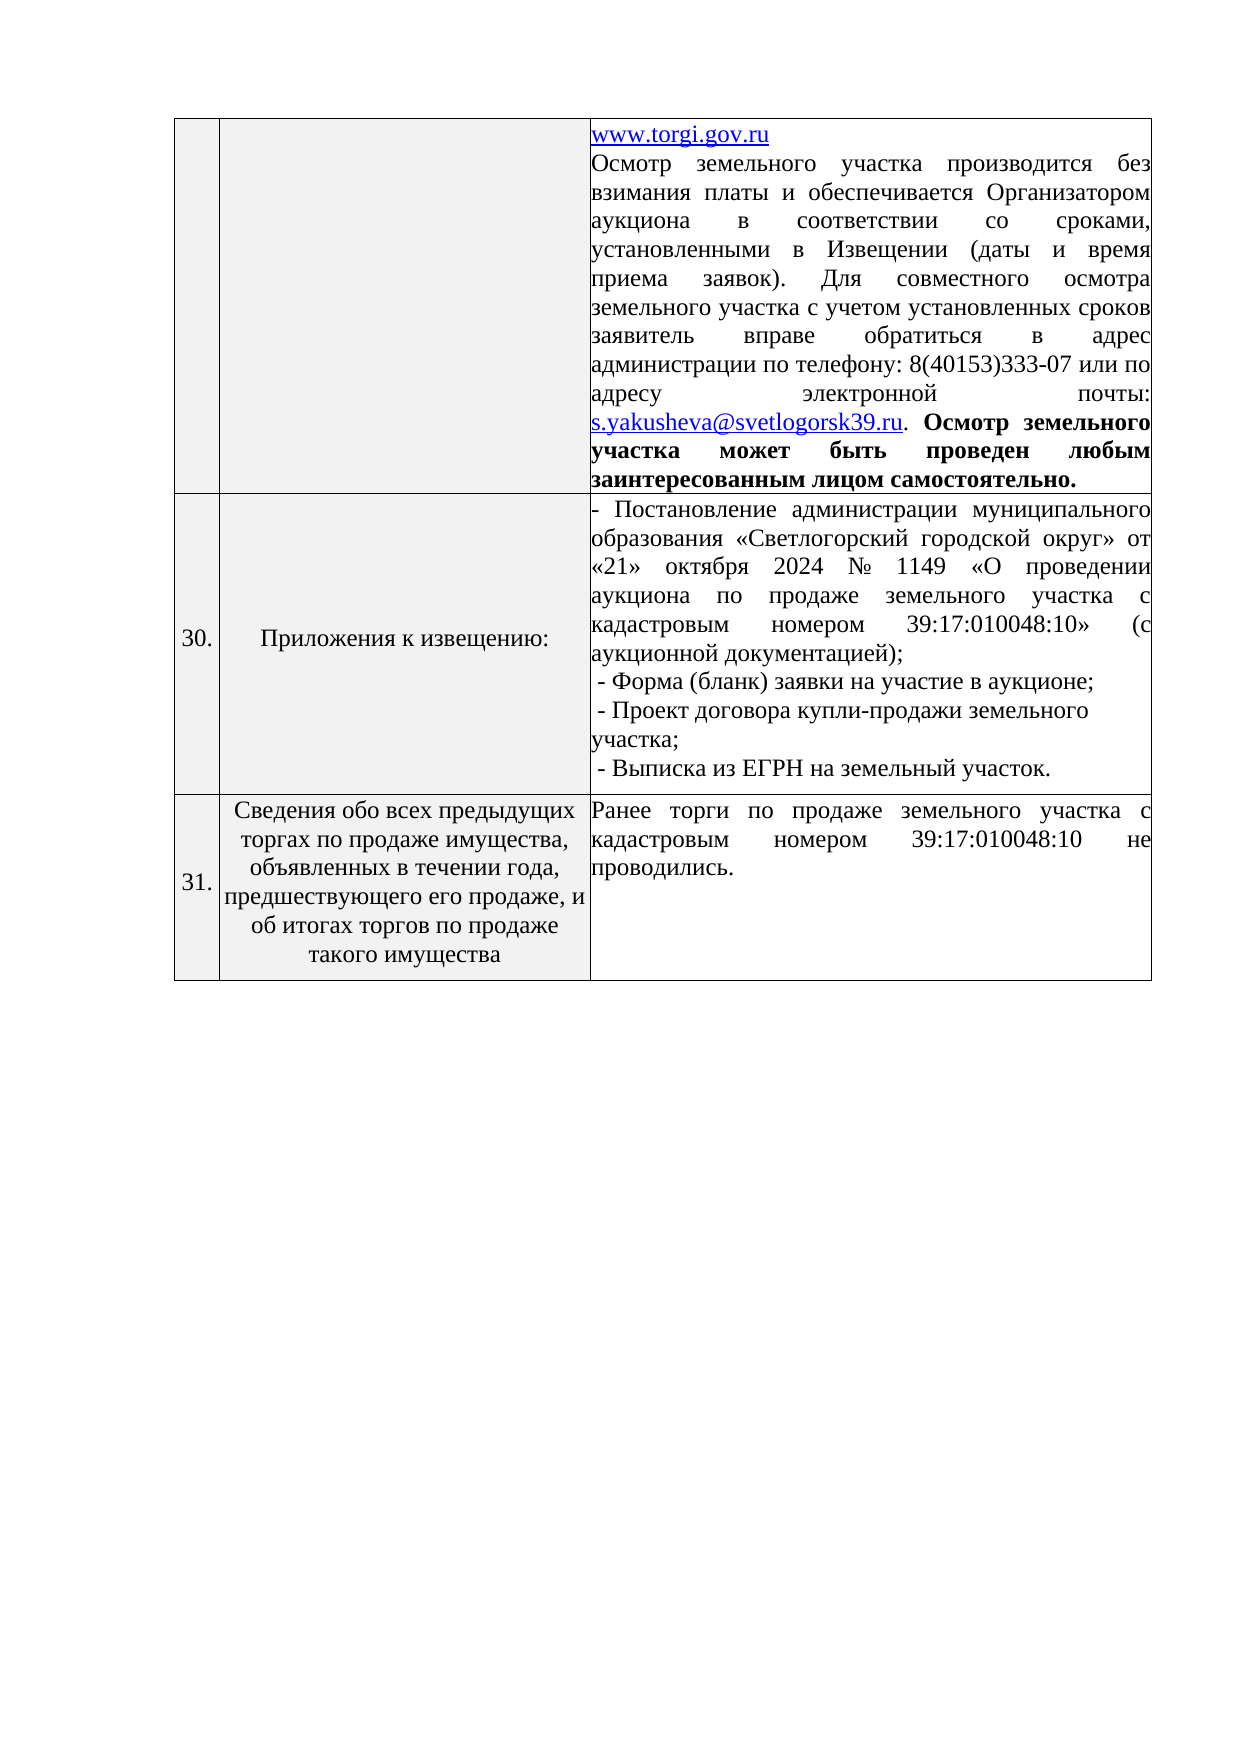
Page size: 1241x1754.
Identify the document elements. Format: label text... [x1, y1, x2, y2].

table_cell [220, 119, 590, 493]
table_cell Сведения обо всех предыдущих торгах по продаже имущества, объявленных в течении года, предшествующего его продаже, и об итогах торгов по продаже такого имущества [220, 795, 590, 980]
table_cell 29. [175, 119, 219, 493]
table_cell Приложения к извещению: [220, 494, 590, 794]
table_cell Ранее торги по продаже земельного участка с кадастровым номером 39:17:010048:10 не проводились. [591, 795, 1151, 980]
table_cell 31. [175, 795, 219, 980]
table_cell 30. [175, 494, 219, 794]
table_cell - Постановление администрации муниципального образования «Светлогорский городской округ» от «21» октября 2024 № 1149 «О проведении аукциона по продаже земельного участка с кадастровым номером 39:17:010048:10» (с аукционной документацией); - Форма (бланк) заявки на участие в аукционе; - Проект договора купли-продажи земельного участка; - Выписка из ЕГРН на земельный участок. [591, 494, 1151, 794]
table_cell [591, 119, 1151, 493]
